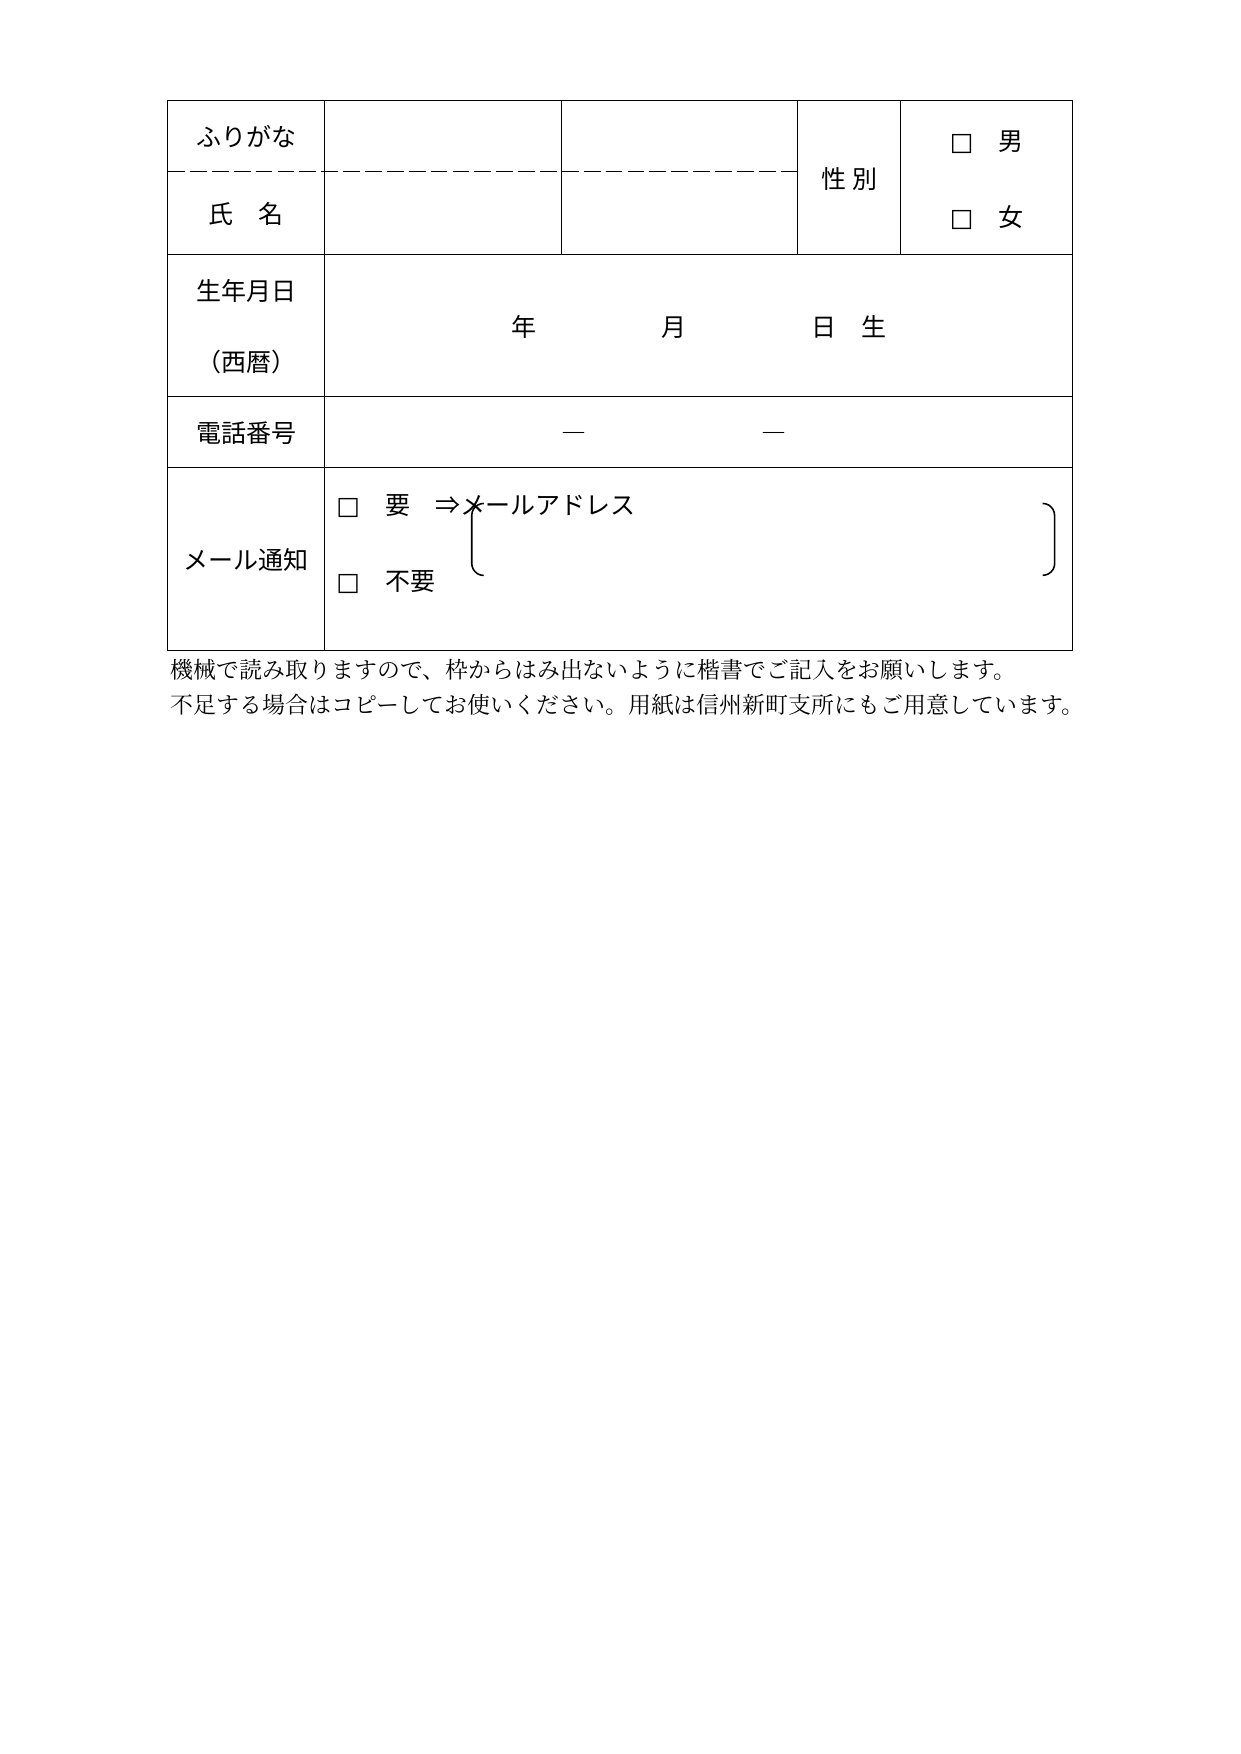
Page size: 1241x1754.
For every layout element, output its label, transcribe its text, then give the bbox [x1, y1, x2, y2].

table_cell [562, 171, 797, 254]
table_cell 年 月 日 生 [325, 255, 1072, 396]
table_header [325, 101, 561, 171]
table_cell 氏 名 [168, 171, 324, 254]
table_cell ― ― [325, 397, 1072, 467]
text 機械で読み取りますので、枠からはみ出ないように楷書でご記入をお願いします。 [148, 651, 1092, 686]
text 不足する場合はコピーしてお使いください。用紙は信州新町支所にもご用意しています。 [148, 686, 1092, 721]
table_cell 生年月日 （西暦） [168, 255, 324, 396]
table_cell 電話番号 [168, 397, 324, 467]
table_cell □ 要 ⇒メールアドレス □ 不要 [325, 468, 1072, 650]
table_cell [325, 171, 561, 254]
table_cell メール通知 [168, 468, 324, 650]
table_header ふりがな [168, 101, 324, 171]
table_header □ 男 □ 女 [901, 101, 1072, 254]
table_header [562, 101, 797, 171]
table_header 性 別 [798, 101, 900, 254]
